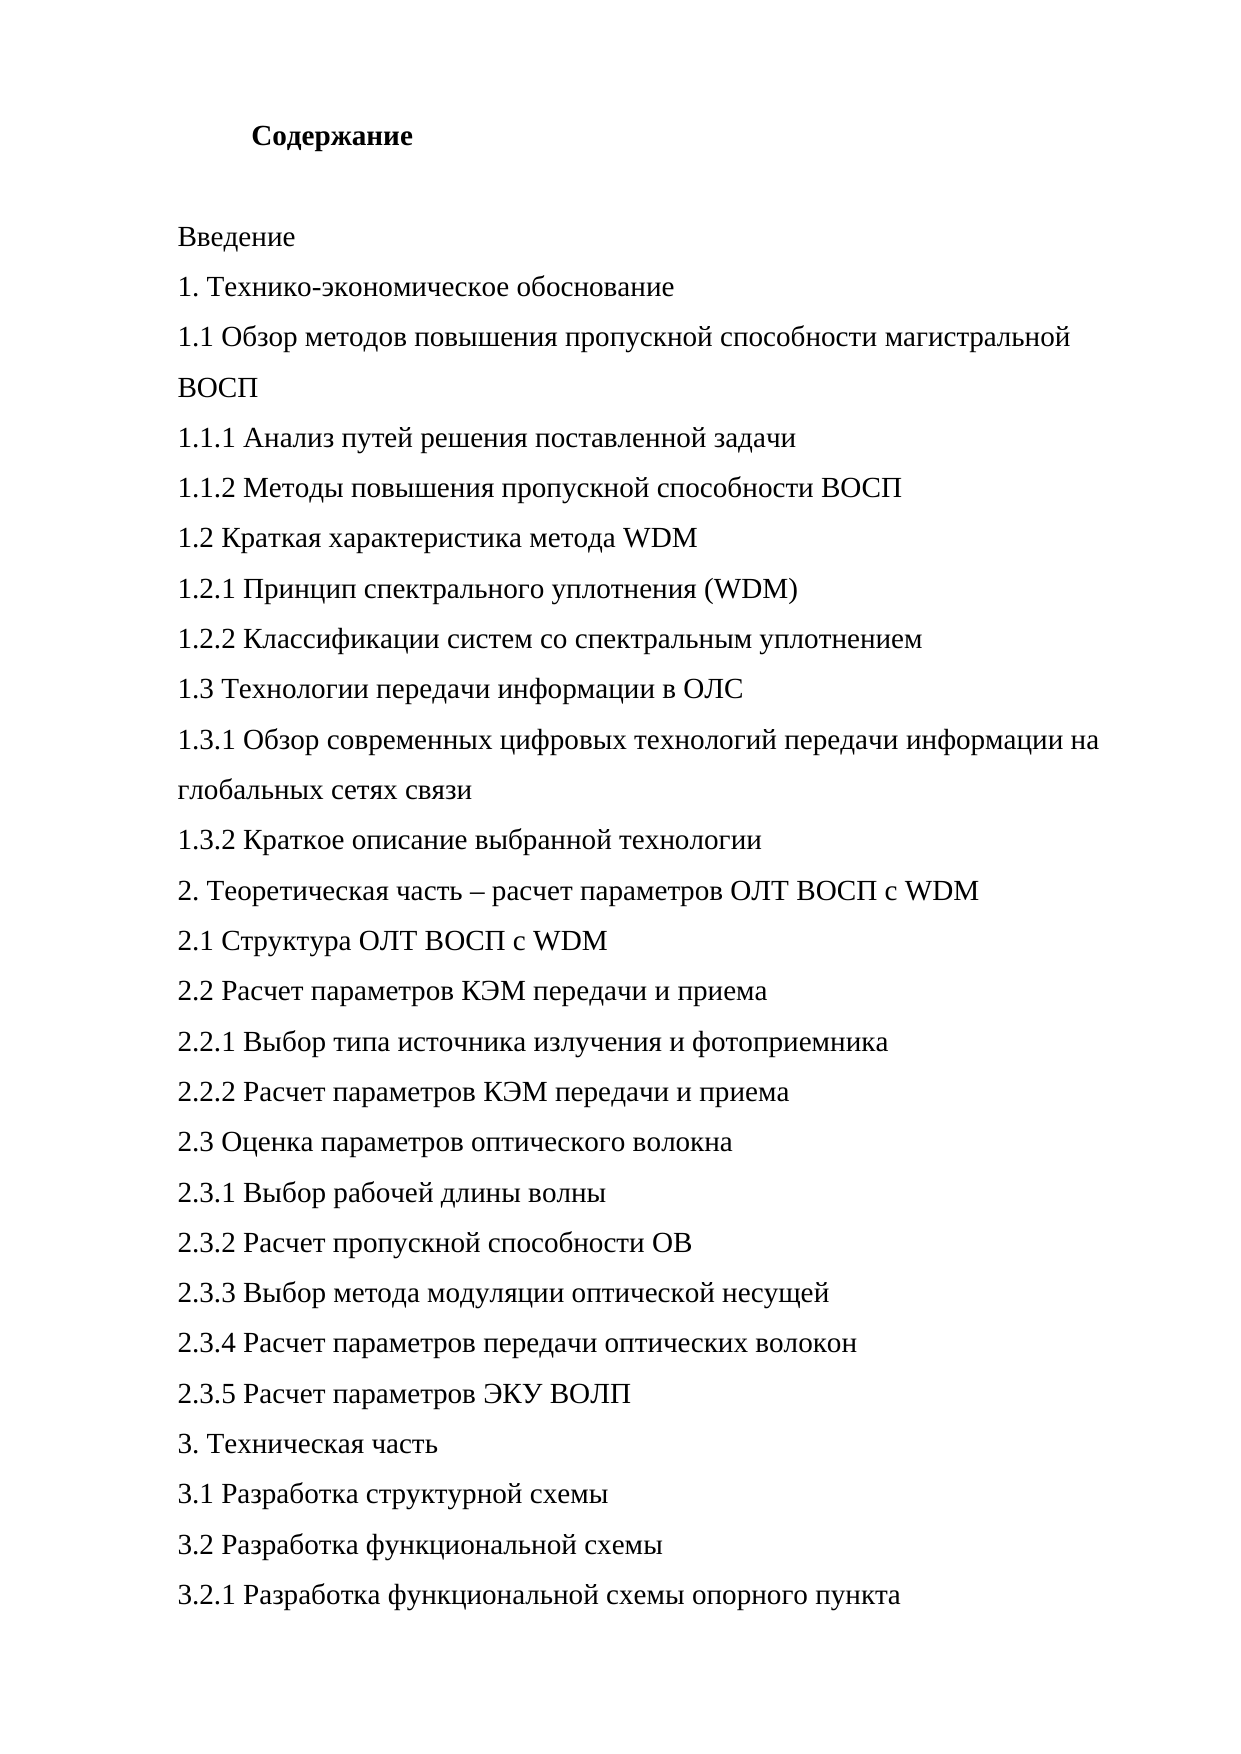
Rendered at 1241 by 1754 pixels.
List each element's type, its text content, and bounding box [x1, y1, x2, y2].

text 1.3 Технологии передачи информации в ОЛС [177, 672, 1152, 705]
text 2.2.1 Выбор типа источника излучения и фотоприемника [177, 1024, 1152, 1057]
text Содержание [177, 118, 1152, 152]
text 2.3.2 Расчет пропускной способности ОВ [177, 1225, 1152, 1258]
text 1.1.1 Анализ путей решения поставленной задачи [177, 420, 1152, 453]
text Введение [177, 219, 1152, 252]
text 1.2 Краткая характеристика метода WDM [177, 521, 1152, 554]
text 1.1 Обзор методов повышения пропускной способности магистральной ВОСП [177, 319, 1152, 403]
text 2. Теоретическая часть – расчет параметров ОЛТ ВОСП с WDM [177, 873, 1152, 906]
text 2.3.1 Выбор рабочей длины волны [177, 1175, 1152, 1208]
text 2.2 Расчет параметров КЭМ передачи и приема [177, 973, 1152, 1007]
text 2.3.5 Расчет параметров ЭКУ ВОЛП [177, 1376, 1152, 1409]
text 1.3.1 Обзор современных цифровых технологий передачи информации на глобальных сетях связи [177, 722, 1152, 806]
text 2.2.2 Расчет параметров КЭМ передачи и приема [177, 1074, 1152, 1108]
text 3.1 Разработка структурной схемы [177, 1477, 1152, 1510]
text 2.3.4 Расчет параметров передачи оптических волокон [177, 1326, 1152, 1359]
text 2.3 Оценка параметров оптического волокна [177, 1124, 1152, 1158]
text 1.3.2 Краткое описание выбранной технологии [177, 822, 1152, 856]
text 3. Техническая часть [177, 1426, 1152, 1460]
text 1.2.1 Принцип спектрального уплотнения (WDM) [177, 571, 1152, 604]
text 1.2.2 Классификации систем со спектральным уплотнением [177, 621, 1152, 655]
text 3.2 Разработка функциональной схемы [177, 1527, 1152, 1560]
text 1.1.2 Методы повышения пропускной способности ВОСП [177, 470, 1152, 504]
text 2.3.3 Выбор метода модуляции оптической несущей [177, 1275, 1152, 1309]
text 2.1 Структура ОЛТ ВОСП с WDM [177, 923, 1152, 957]
text 3.2.1 Разработка функциональной схемы опорного пункта [177, 1577, 1152, 1611]
text 1. Технико-экономическое обоснование [177, 269, 1152, 303]
